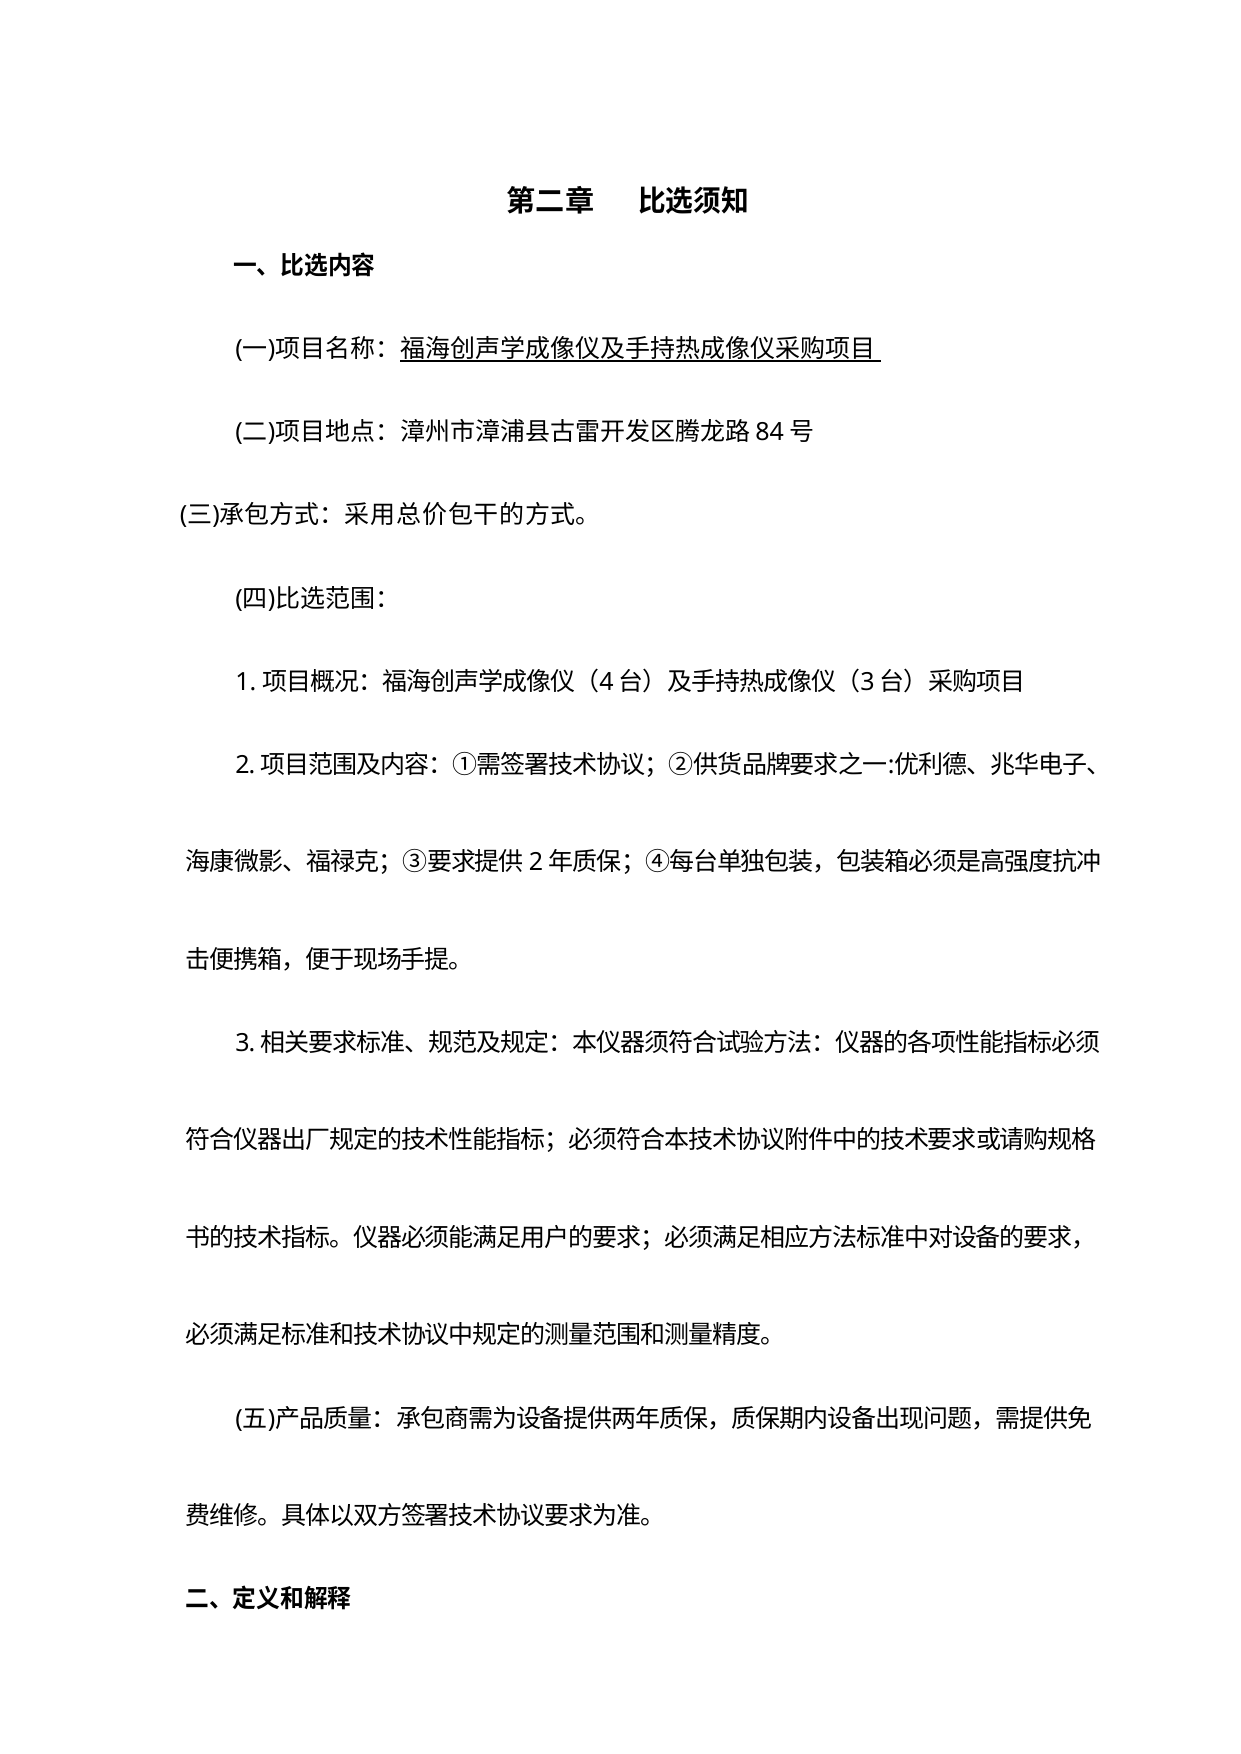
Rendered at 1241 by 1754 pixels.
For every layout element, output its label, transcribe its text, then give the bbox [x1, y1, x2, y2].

text (四)比选范围： [185, 564, 1137, 629]
text (五)产品质量：承包商需为设备提供两年质保，质保期内设备出现问题，需提供免费维修。具体以双方签署技术协议要求为准。 [185, 1384, 1114, 1546]
text 1. 项目概况：福海创声学成像仪（4台）及手持热成像仪（3台）采购项目 [185, 647, 1114, 712]
text (一)项目名称：福海创声学成像仪及手持热成像仪采购项目 [185, 314, 1137, 379]
text 2. 项目范围及内容：①需签署技术协议；②供货品牌要求之一:优利德、兆华电子、海康微影、福禄克；③要求提供2年质保；④每台单独包装，包装箱必须是高强度抗冲击便携箱，便于现场手提。 [185, 730, 1114, 990]
text (三)承包方式：采用总价包干的方式。 [179, 481, 1137, 546]
text 一、比选内容 [185, 231, 1137, 296]
subtitle 第二章 比选须知 [129, 166, 1126, 231]
text (二)项目地点：漳州市漳浦县古雷开发区腾龙路84号 [185, 397, 1137, 462]
subtitle 二、定义和解释 [185, 1564, 1137, 1629]
text 3. 相关要求标准、规范及规定：本仪器须符合试验方法：仪器的各项性能指标必须符合仪器出厂规定的技术性能指标；必须符合本技术协议附件中的技术要求或请购规格书的技术指标。仪器必须能满足用户的要求；必须满足相应方法标准中对设备的要求，必须满足标准和技术协议中规定的测量范围和测量精度。 [185, 1008, 1114, 1366]
